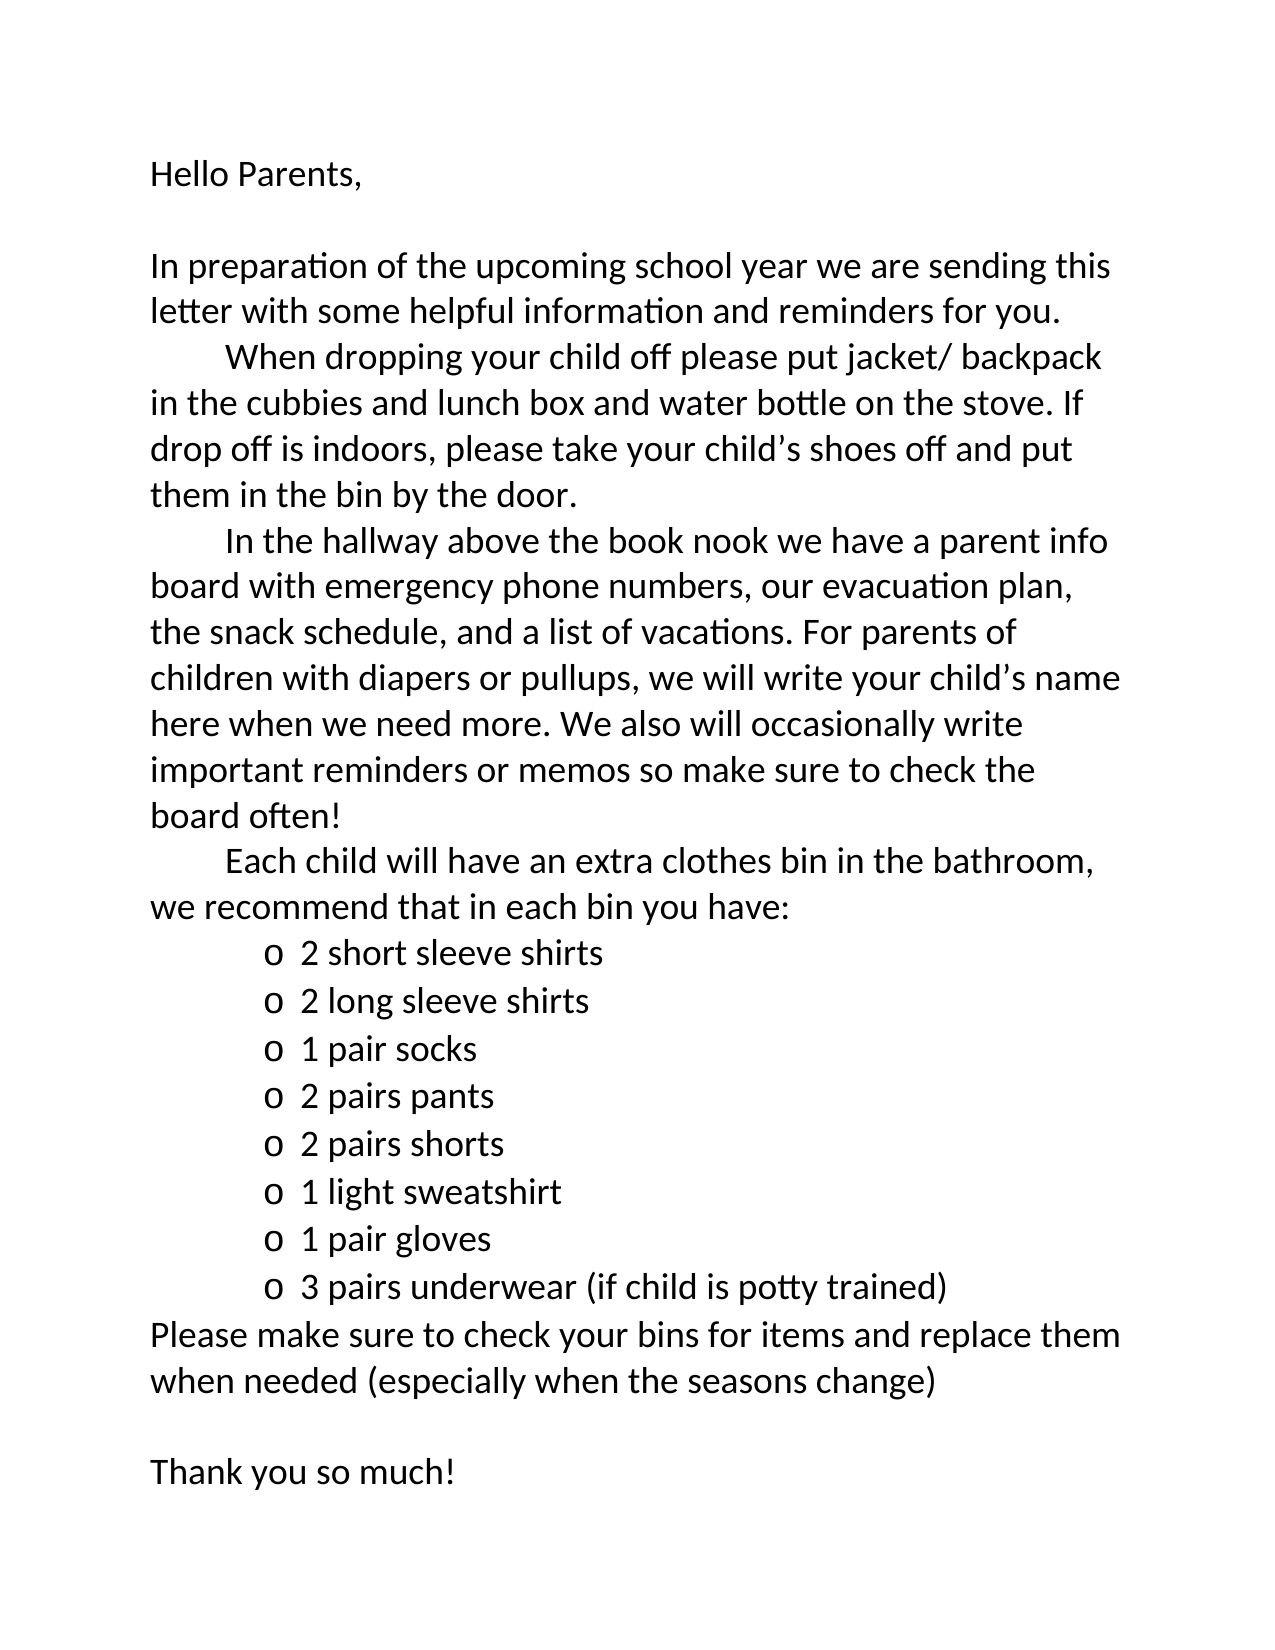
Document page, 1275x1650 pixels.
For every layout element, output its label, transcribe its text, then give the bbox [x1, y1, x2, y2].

list 2 long sleeve shirts [262, 977, 1125, 1024]
text Each child will have an extra clothes bin in the bathroom, we recommend that in each bin you have: [150, 837, 1125, 929]
list 2 short sleeve shirts [262, 929, 1125, 977]
list 2 pairs pants [262, 1072, 1125, 1120]
text Thank you so much! [150, 1448, 1125, 1494]
text When dropping your child off please put jacket/ backpack in the cubbies and lunch box and water bottle on the stove. If drop off is indoors, please take your child’s shoes off and put them in the bin by the door. [150, 333, 1125, 517]
text In preparation of the upcoming school year we are sending this letter with some helpful information and reminders for you. [150, 242, 1125, 333]
list 3 pairs underwear (if child is potty trained) [262, 1263, 1125, 1311]
list 1 pair socks [262, 1024, 1125, 1072]
list 2 pairs shorts [262, 1120, 1125, 1168]
list 1 light sweatshirt [262, 1168, 1125, 1215]
list 1 pair gloves [262, 1215, 1125, 1263]
text Please make sure to check your bins for items and replace them when needed (especially when the seasons change) [150, 1311, 1125, 1402]
text In the hallway above the book nook we have a parent info board with emergency phone numbers, our evacuation plan, the snack schedule, and a list of vacations. For parents of children with diapers or pullups, we will write your child’s name here when we need more. We also will occasionally write important reminders or memos so make sure to check the board often! [150, 517, 1125, 837]
text Hello Parents, [150, 150, 1125, 196]
